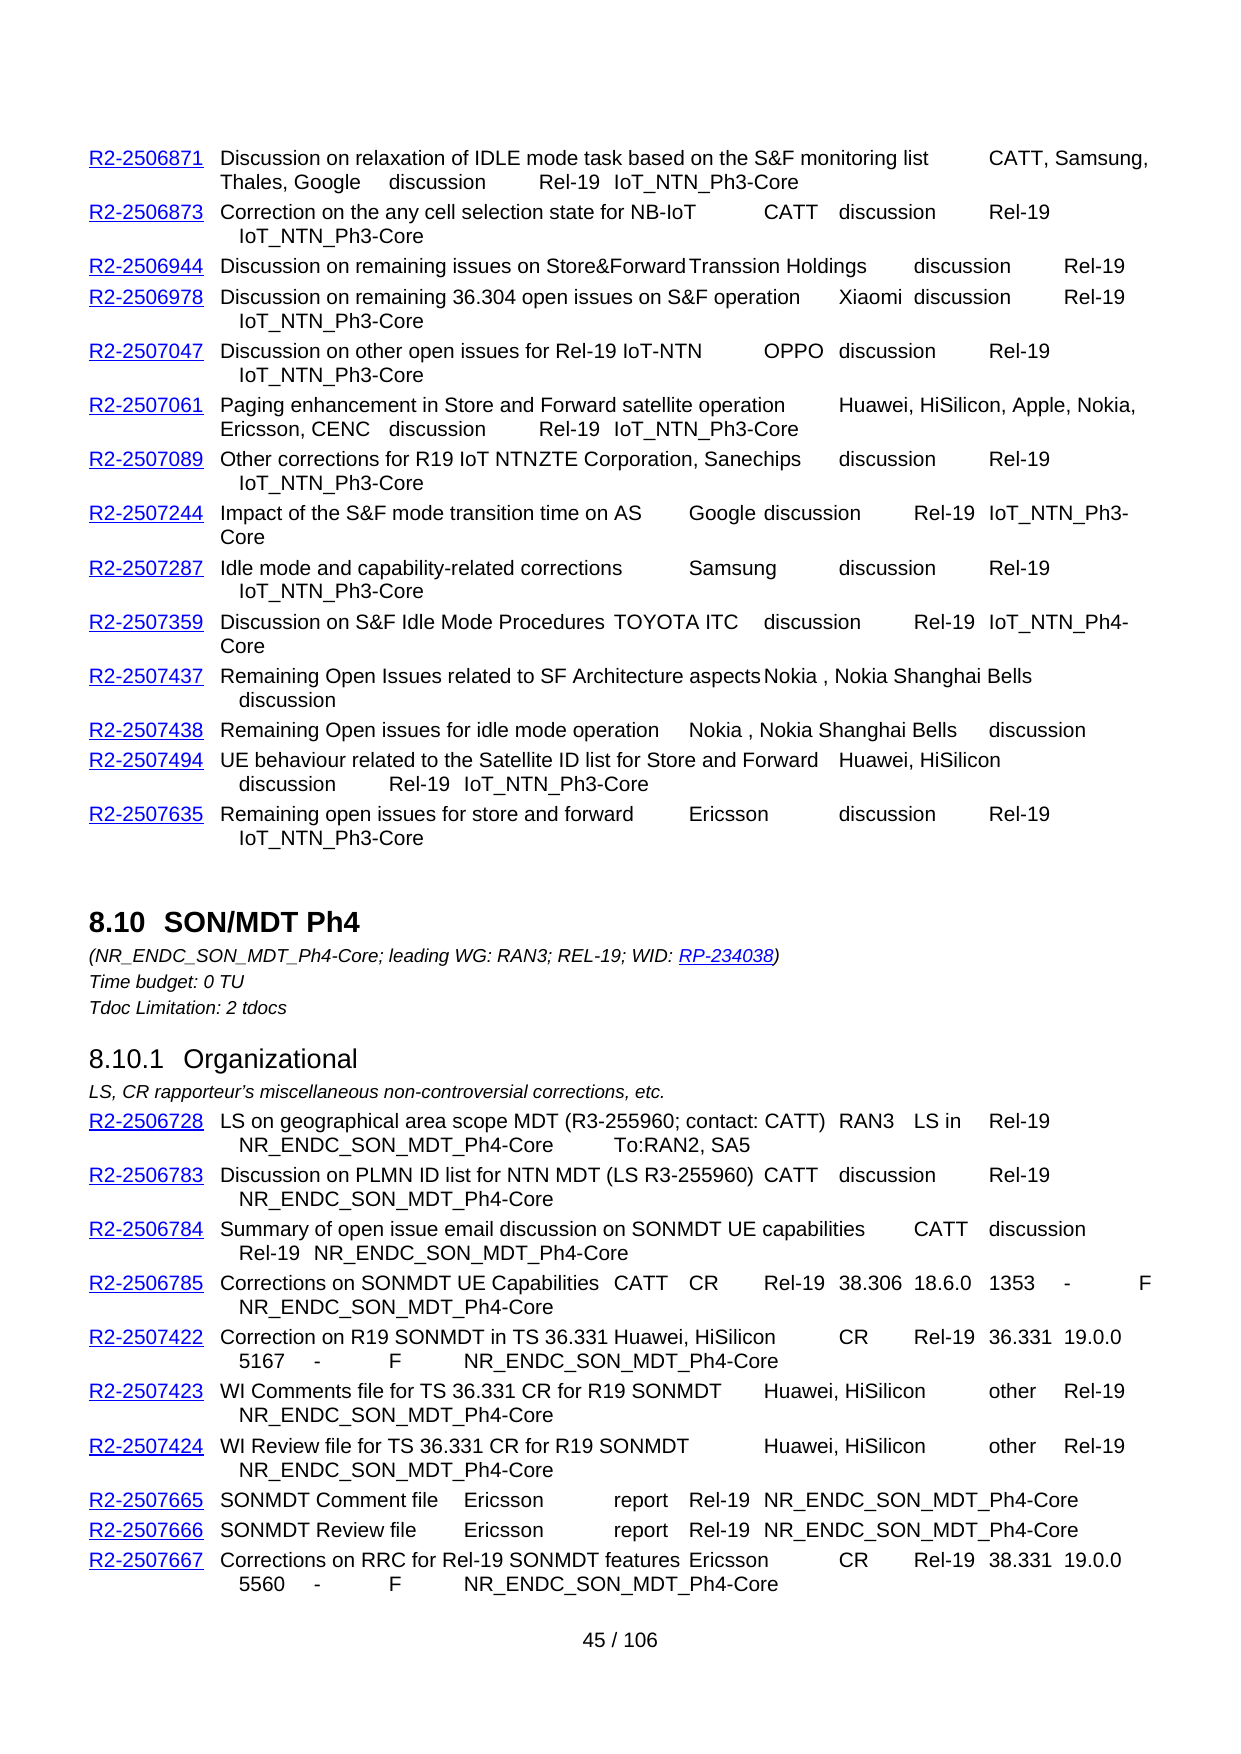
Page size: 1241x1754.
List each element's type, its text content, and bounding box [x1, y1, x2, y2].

title R2-2507047 Discussion on other open issues for Rel-19 IoT-NTN OPPO discussion Rel-19 IoT_NTN_Ph3-Core [89, 339, 1152, 387]
title R2-2507061 Paging enhancement in Store and Forward satellite operation Huawei, HiSilicon, Apple, Nokia, Ericsson, CENC discussion Rel-19 IoT_NTN_Ph3-Core [89, 393, 1152, 441]
title R2-2507667 Corrections on RRC for Rel-19 SONMDT features Ericsson CR Rel-19 38.331 19.0.0 5560 - F NR_ENDC_SON_MDT_Ph4-Core [89, 1548, 1152, 1596]
title R2-2507438 Remaining Open issues for idle mode operation Nokia , Nokia Shanghai Bells discussion [89, 718, 1152, 742]
title R2-2506783 Discussion on PLMN ID list for NTN MDT (LS R3-255960) CATT discussion Rel-19 NR_ENDC_SON_MDT_Ph4-Core [89, 1163, 1152, 1211]
title R2-2506728 LS on geographical area scope MDT (R3-255960; contact: CATT) RAN3 LS in Rel-19 NR_ENDC_SON_MDT_Ph4-Core To:RAN2, SA5 [89, 1108, 1152, 1156]
title R2-2507424 WI Review file for TS 36.331 CR for R19 SONMDT Huawei, HiSilicon other Rel-19 NR_ENDC_SON_MDT_Ph4-Core [89, 1433, 1152, 1481]
title R2-2506785 Corrections on SONMDT UE Capabilities CATT CR Rel-19 38.306 18.6.0 1353 - F NR_ENDC_SON_MDT_Ph4-Core [89, 1271, 1152, 1319]
title R2-2507422 Correction on R19 SONMDT in TS 36.331 Huawei, HiSilicon CR Rel-19 36.331 19.0.0 5167 - F NR_ENDC_SON_MDT_Ph4-Core [89, 1325, 1152, 1373]
title R2-2507359 Discussion on S&F Idle Mode Procedures TOYOTA ITC discussion Rel-19 IoT_NTN_Ph4-Core [89, 609, 1152, 657]
title R2-2507287 Idle mode and capability-related corrections Samsung discussion Rel-19 IoT_NTN_Ph3-Core [89, 555, 1152, 603]
title R2-2507437 Remaining Open Issues related to SF Architecture aspects Nokia , Nokia Shanghai Bells discussion [89, 664, 1152, 712]
title R2-2507089 Other corrections for R19 IoT NTN ZTE Corporation, Sanechips discussion Rel-19 IoT_NTN_Ph3-Core [89, 447, 1152, 495]
text (NR_ENDC_SON_MDT_Ph4-Core; leading WG: RAN3; REL-19; WID: RP-234038) [89, 945, 1152, 967]
title R2-2506784 Summary of open issue email discussion on SONMDT UE capabilities CATT discussion Rel-19 NR_ENDC_SON_MDT_Ph4-Core [89, 1217, 1152, 1265]
title R2-2506873 Correction on the any cell selection state for NB-IoT CATT discussion Rel-19 IoT_NTN_Ph3-Core [89, 200, 1152, 248]
title R2-2507635 Remaining open issues for store and forward Ericsson discussion Rel-19 IoT_NTN_Ph3-Core [89, 802, 1152, 850]
title R2-2507666 SONMDT Review file Ericsson report Rel-19 NR_ENDC_SON_MDT_Ph4-Core [89, 1518, 1152, 1542]
text Tdoc Limitation: 2 tdocs [89, 997, 1152, 1018]
subtitle 8.10 SON/MDT Ph4 [89, 905, 1152, 939]
title R2-2506944 Discussion on remaining issues on Store&Forward Transsion Holdings discussion Rel-19 [89, 254, 1152, 278]
title R2-2506871 Discussion on relaxation of IDLE mode task based on the S&F monitoring list CATT, Samsung, Thales, Google discussion Rel-19 IoT_NTN_Ph3-Core [89, 146, 1152, 194]
title R2-2506978 Discussion on remaining 36.304 open issues on S&F operation Xiaomi discussion Rel-19 IoT_NTN_Ph3-Core [89, 284, 1152, 332]
title R2-2507423 WI Comments file for TS 36.331 CR for R19 SONMDT Huawei, HiSilicon other Rel-19 NR_ENDC_SON_MDT_Ph4-Core [89, 1379, 1152, 1427]
text Time budget: 0 TU [89, 971, 1152, 992]
title R2-2507244 Impact of the S&F mode transition time on AS Google discussion Rel-19 IoT_NTN_Ph3-Core [89, 501, 1152, 549]
title R2-2507665 SONMDT Comment file Ericsson report Rel-19 NR_ENDC_SON_MDT_Ph4-Core [89, 1488, 1152, 1512]
subtitle 8.10.1 Organizational [89, 1043, 1152, 1074]
title R2-2507494 UE behaviour related to the Satellite ID list for Store and Forward Huawei, HiSilicon discussion Rel-19 IoT_NTN_Ph3-Core [89, 748, 1152, 796]
text LS, CR rapporteur’s miscellaneous non-controversial corrections, etc. [89, 1081, 1152, 1102]
